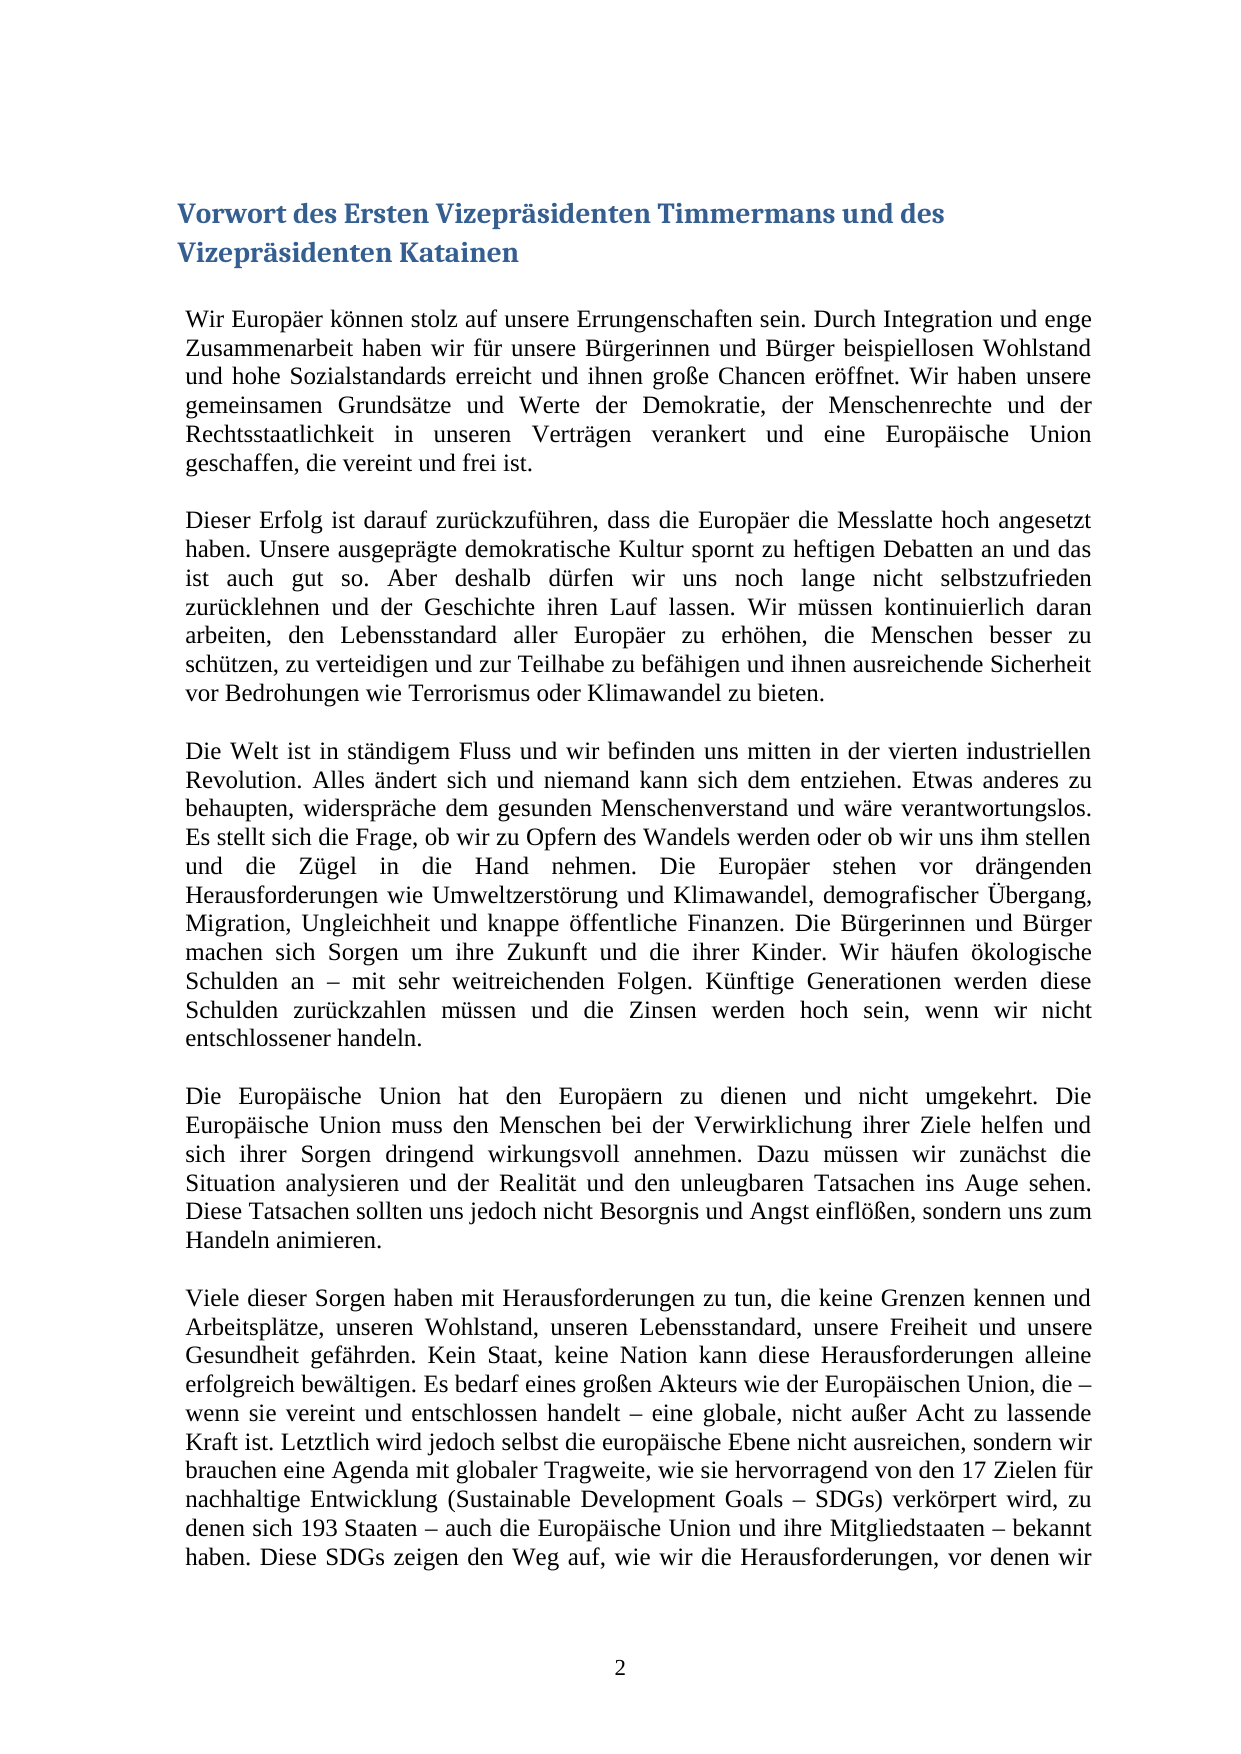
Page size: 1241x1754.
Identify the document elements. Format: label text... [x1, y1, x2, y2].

text Die Welt ist in ständigem Fluss und wir befinden uns mitten in der vierten industriellen Revolution. Alles ändert sich und niemand kann sich dem entziehen. Etwas anderes zu behaupten, widerspräche dem gesunden Menschenverstand und wäre verantwortungslos. Es stellt sich die Frage, ob wir zu Opfern des Wandels werden oder ob wir uns ihm stellen und die Zügel in die Hand nehmen. Die Europäer stehen vor drängenden Herausforderungen wie Umweltzerstörung und Klimawandel, demografischer Übergang, Migration, Ungleichheit und knappe öffentliche Finanzen. Die Bürgerinnen und Bürger machen sich Sorgen um ihre Zukunft und die ihrer Kinder. Wir häufen ökologische Schulden an – mit sehr weitreichenden Folgen. Künftige Generationen werden diese Schulden zurückzahlen müssen und die Zinsen werden hoch sein, wenn wir nicht entschlossener handeln. [185, 736, 1093, 1052]
subtitle Vorwort des Ersten Vizepräsidenten Timmermans und des Vizepräsidenten Katainen [177, 198, 1093, 270]
text Die Europäische Union hat den Europäern zu dienen und nicht umgekehrt. Die Europäische Union muss den Menschen bei der Verwirklichung ihrer Ziele helfen und sich ihrer Sorgen dringend wirkungsvoll annehmen. Dazu müssen wir zunächst die Situation analysieren und der Realität und den unleugbaren Tatsachen ins Auge sehen. Diese Tatsachen sollten uns jedoch nicht Besorgnis und Angst einflößen, sondern uns zum Handeln animieren. [185, 1081, 1093, 1254]
text Wir Europäer können stolz auf unsere Errungenschaften sein. Durch Integration und enge Zusammenarbeit haben wir für unsere Bürgerinnen und Bürger beispiellosen Wohlstand und hohe Sozialstandards erreicht und ihnen große Chancen eröffnet. Wir haben unsere gemeinsamen Grundsätze und Werte der Demokratie, der Menschenrechte und der Rechtsstaatlichkeit in unseren Verträgen verankert und eine Europäische Union geschaffen, die vereint und frei ist. [185, 304, 1093, 476]
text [185, 1283, 1093, 1571]
text Dieser Erfolg ist darauf zurückzuführen, dass die Europäer die Messlatte hoch angesetzt haben. Unsere ausgeprägte demokratische Kultur spornt zu heftigen Debatten an und das ist auch gut so. Aber deshalb dürfen wir uns noch lange nicht selbstzufrieden zurücklehnen und der Geschichte ihren Lauf lassen. Wir müssen kontinuierlich daran arbeiten, den Lebensstandard aller Europäer zu erhöhen, die Menschen besser zu schützen, zu verteidigen und zur Teilhabe zu befähigen und ihnen ausreichende Sicherheit vor Bedrohungen wie Terrorismus oder Klimawandel zu bieten. [185, 506, 1093, 707]
